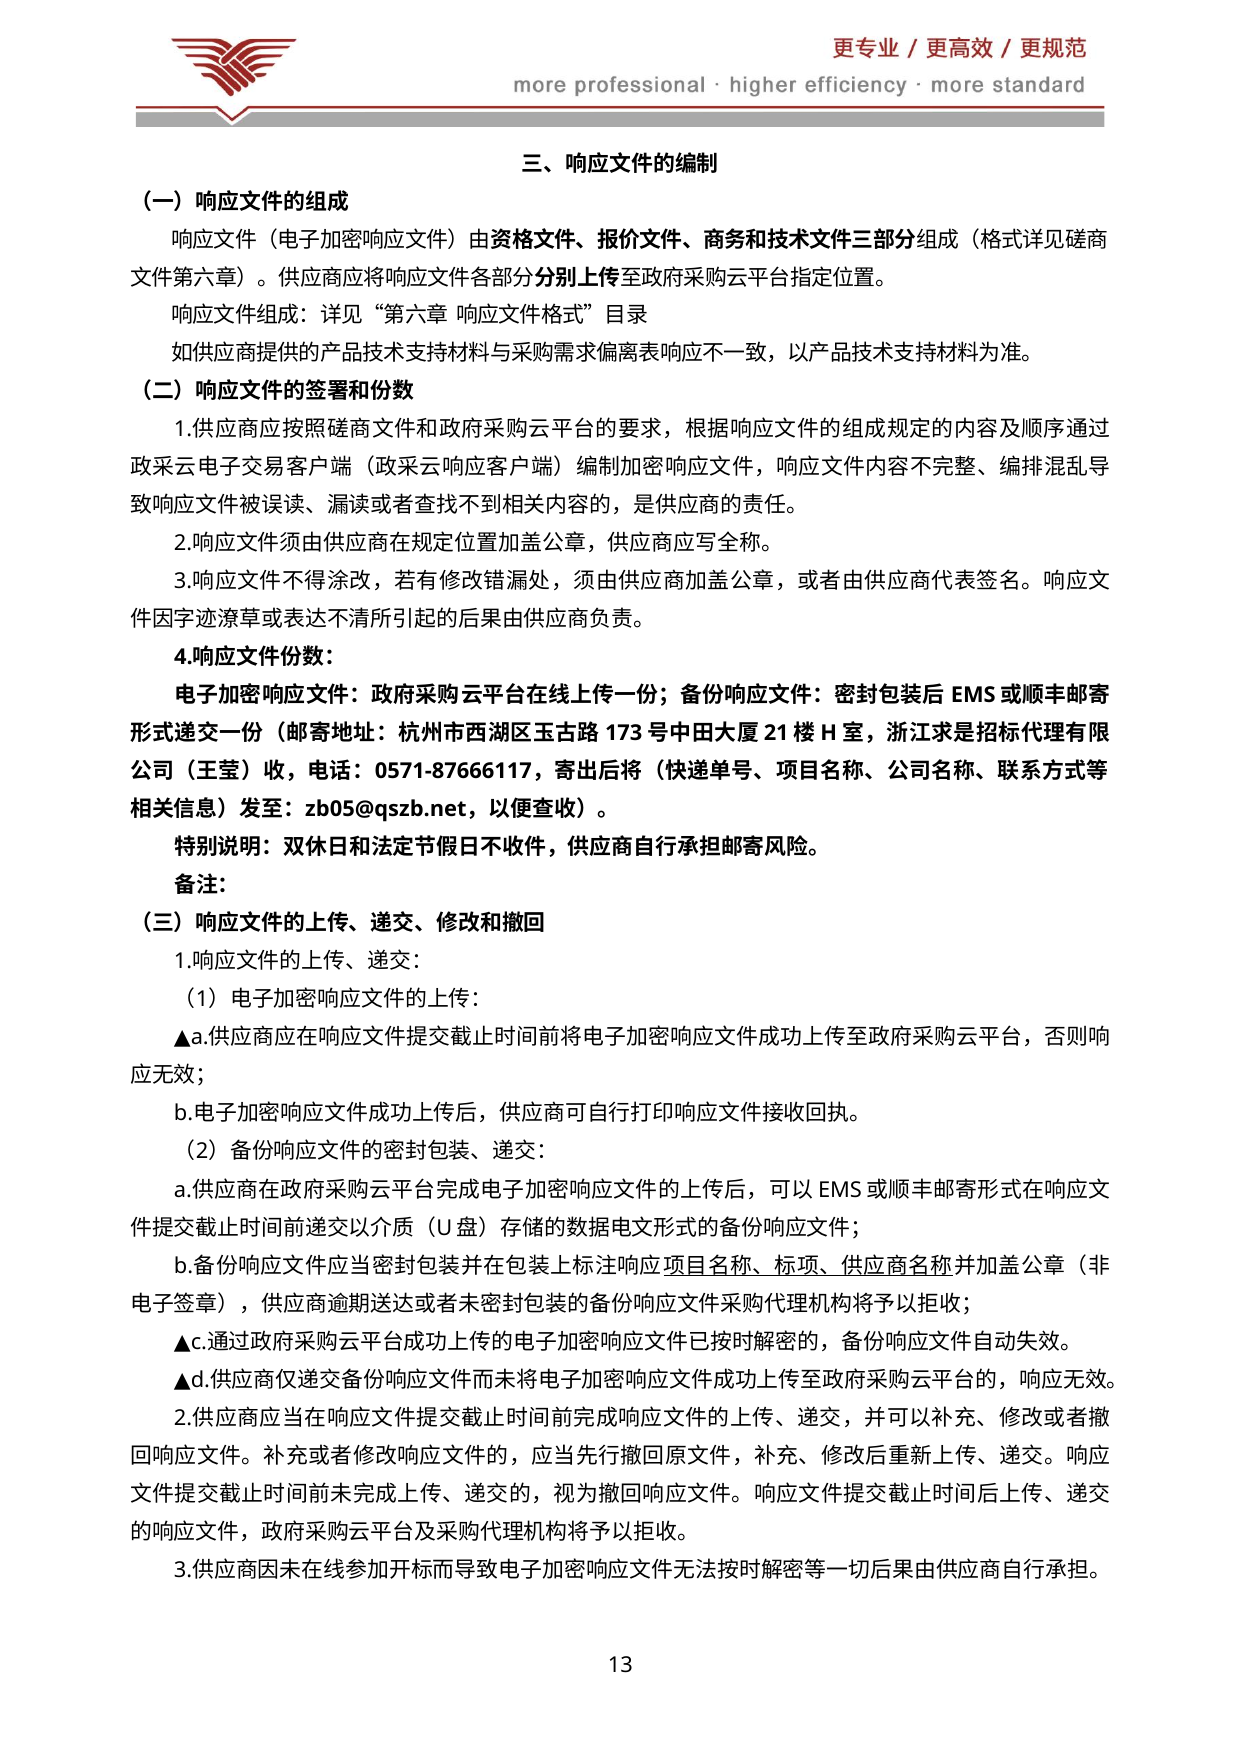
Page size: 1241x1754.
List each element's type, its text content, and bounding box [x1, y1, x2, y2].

text （一）响应文件的组成 [130, 184, 1110, 215]
text （三）响应文件的上传、递交、修改和撤回 [130, 905, 1110, 937]
text ▲c.通过政府采购云平台成功上传的电子加密响应文件已按时解密的，备份响应文件自动失效。 [130, 1324, 1110, 1355]
text 特别说明：双休日和法定节假日不收件，供应商自行承担邮寄风险。 [130, 829, 1110, 861]
text （1）电子加密响应文件的上传： [130, 981, 1110, 1013]
text （2）备份响应文件的密封包装、递交： [130, 1133, 1110, 1165]
text 电子加密响应文件：政府采购云平台在线上传一份；备份响应文件：密封包装后EMS或顺丰邮寄形式递交一份（邮寄地址：杭州市西湖区玉古路173号中田大厦21楼H室，浙江求是招标代理有限公司（王莹）收，电话：0571-87666117，寄出后将（快递单号、项目名称、公司名称、联系方式等相关信息）发至：zb05@qszb.net，以便查收）。 [130, 677, 1110, 823]
text ▲a.供应商应在响应文件提交截止时间前将电子加密响应文件成功上传至政府采购云平台，否则响应无效； [130, 1019, 1110, 1089]
text 2.响应文件须由供应商在规定位置加盖公章，供应商应写全称。 [130, 525, 1110, 557]
picture [135, 14, 1105, 127]
text 2.供应商应当在响应文件提交截止时间前完成响应文件的上传、递交，并可以补充、修改或者撤回响应文件。补充或者修改响应文件的，应当先行撤回原文件，补充、修改后重新上传、递交。响应文件提交截止时间前未完成上传、递交的，视为撤回响应文件。响应文件提交截止时间后上传、递交的响应文件，政府采购云平台及采购代理机构将予以拒收。 [130, 1400, 1110, 1545]
text 三、响应文件的编制 [130, 146, 1110, 177]
text 备注： [130, 867, 1110, 899]
text 3.供应商因未在线参加开标而导致电子加密响应文件无法按时解密等一切后果由供应商自行承担。 [130, 1552, 1110, 1583]
text 1.响应文件的上传、递交： [130, 943, 1110, 975]
text （二）响应文件的签署和份数 [130, 373, 1110, 405]
text 4.响应文件份数： [130, 639, 1110, 671]
text 3.响应文件不得涂改，若有修改错漏处，须由供应商加盖公章，或者由供应商代表签名。响应文件因字迹潦草或表达不清所引起的后果由供应商负责。 [130, 563, 1110, 633]
text b.电子加密响应文件成功上传后，供应商可自行打印响应文件接收回执。 [130, 1095, 1110, 1127]
text a.供应商在政府采购云平台完成电子加密响应文件的上传后，可以EMS或顺丰邮寄形式在响应文件提交截止时间前递交以介质（U盘）存储的数据电文形式的备份响应文件； [130, 1172, 1110, 1241]
text 响应文件组成：详见“第六章 响应文件格式”目录 [130, 297, 1110, 329]
text 响应文件（电子加密响应文件）由资格文件、报价文件、商务和技术文件三部分组成（格式详见磋商文件第六章）。供应商应将响应文件各部分分别上传至政府采购云平台指定位置。 [130, 222, 1110, 291]
text b.备份响应文件应当密封包装并在包装上标注响应项目名称、标项、供应商名称并加盖公章（非电子签章），供应商逾期送达或者未密封包装的备份响应文件采购代理机构将予以拒收； [130, 1248, 1110, 1317]
text ▲d.供应商仅递交备份响应文件而未将电子加密响应文件成功上传至政府采购云平台的，响应无效。 [130, 1362, 1110, 1393]
text 1.供应商应按照磋商文件和政府采购云平台的要求，根据响应文件的组成规定的内容及顺序通过政采云电子交易客户端（政采云响应客户端）编制加密响应文件，响应文件内容不完整、编排混乱导致响应文件被误读、漏读或者查找不到相关内容的，是供应商的责任。 [130, 411, 1110, 519]
text 如供应商提供的产品技术支持材料与采购需求偏离表响应不一致，以产品技术支持材料为准。 [130, 335, 1110, 367]
